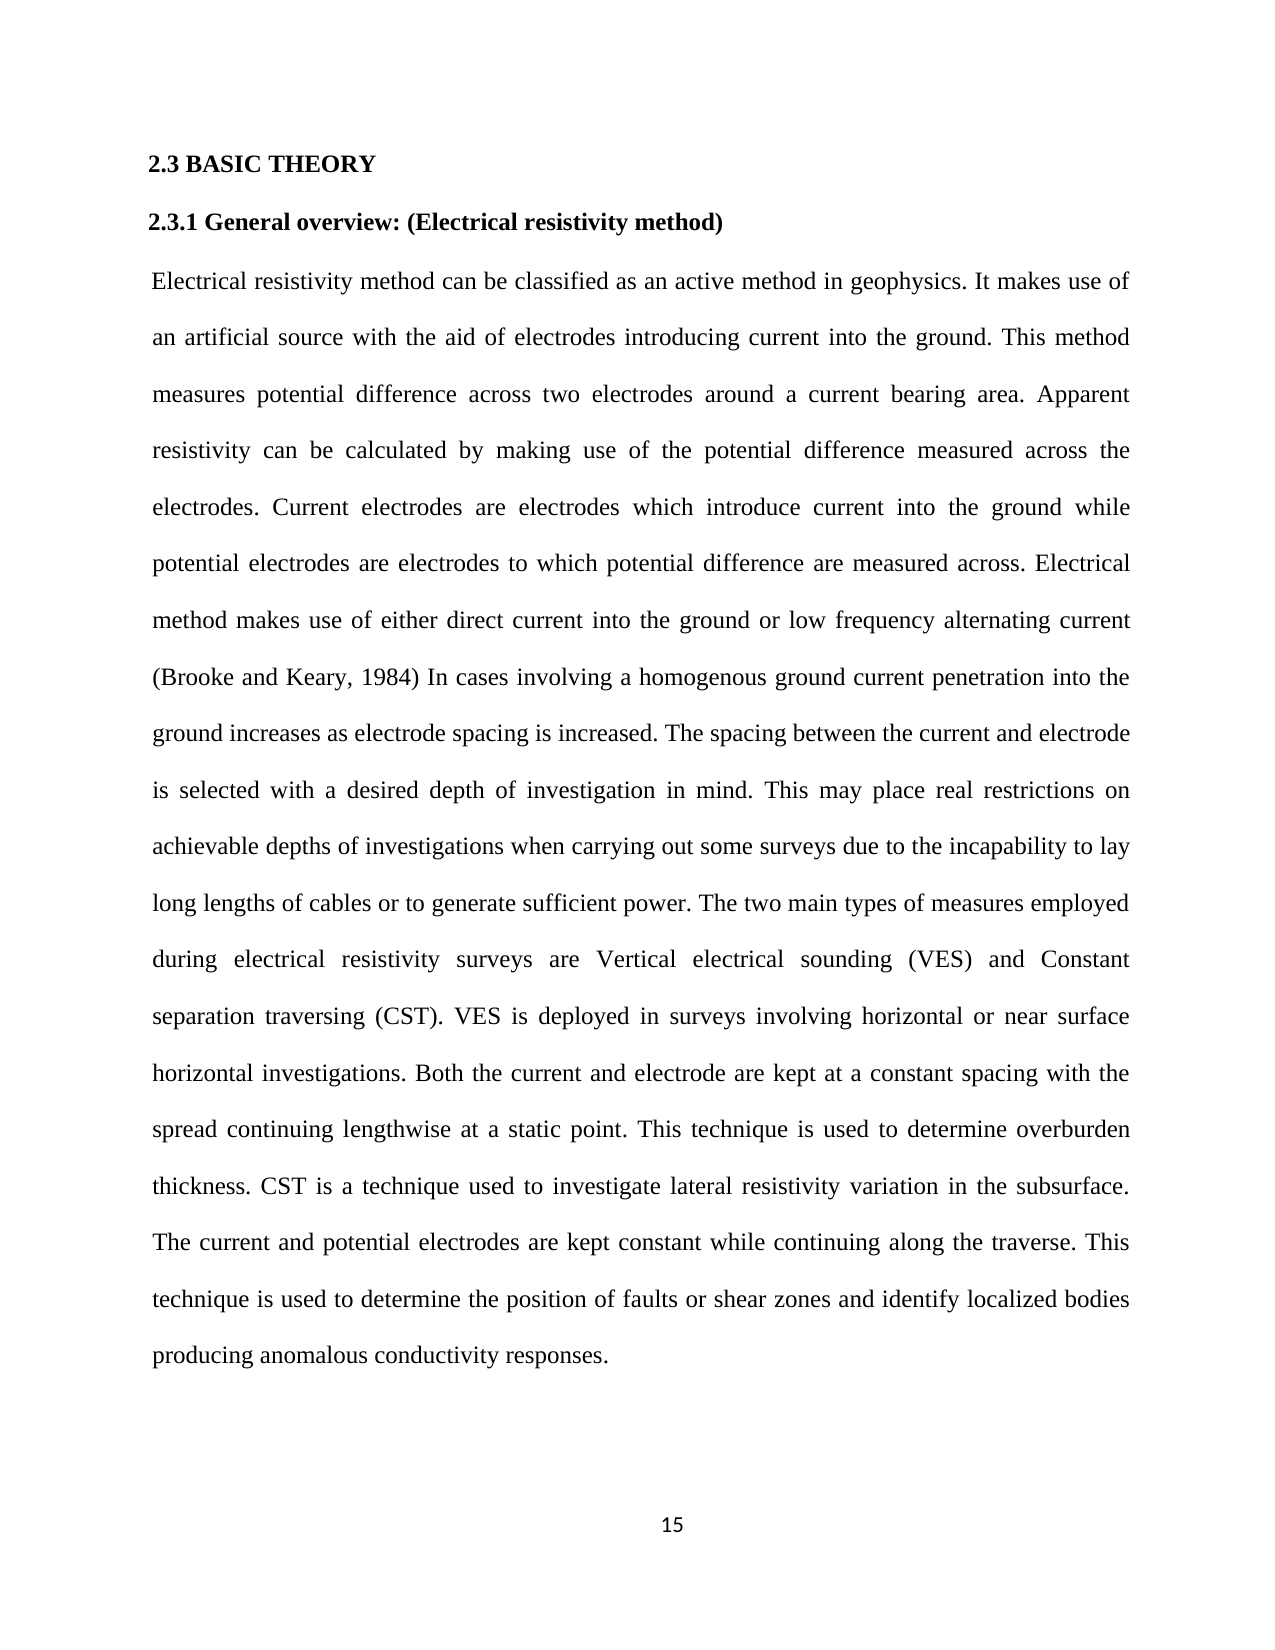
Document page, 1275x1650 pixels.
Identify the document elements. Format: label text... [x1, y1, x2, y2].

text Electrical resistivity method can be classified as an active method in geophysics. It makes use of an artificial source with the aid of electrodes introducing current into the ground. This method measures potential difference across two electrodes around a current bearing area. Apparent resistivity can be calculated by making use of the potential difference measured across the electrodes. Current electrodes are electrodes which introduce current into the ground while potential electrodes are electrodes to which potential difference are measured across. Electrical method makes use of either direct current into the ground or low frequency alternating current (Brooke and Keary, 1984) In cases involving a homogenous ground current penetration into the ground increases as electrode spacing is increased. The spacing between the current and electrode is selected with a desired depth of investigation in mind. This may place real restrictions on achievable depths of investigations when carrying out some surveys due to the incapability to lay long lengths of cables or to generate sufficient power. The two main types of measures employed during electrical resistivity surveys are Vertical electrical sounding (VES) and Constant separation traversing (CST). VES is deployed in surveys involving horizontal or near surface horizontal investigations. Both the current and electrode are kept at a constant spacing with the spread continuing lengthwise at a static point. This technique is used to determine overburden thickness. CST is a technique used to investigate lateral resistivity variation in the subsurface. The current and potential electrodes are kept constant while continuing along the traverse. This technique is used to determine the position of faults or shear zones and identify localized bodies producing anomalous conductivity responses. [151, 266, 1131, 1369]
text 2.3 BASIC THEORY [148, 149, 1131, 178]
text 2.3.1 General overview: (Electrical resistivity method) [148, 207, 1131, 236]
text 15 [660, 1510, 1131, 1538]
